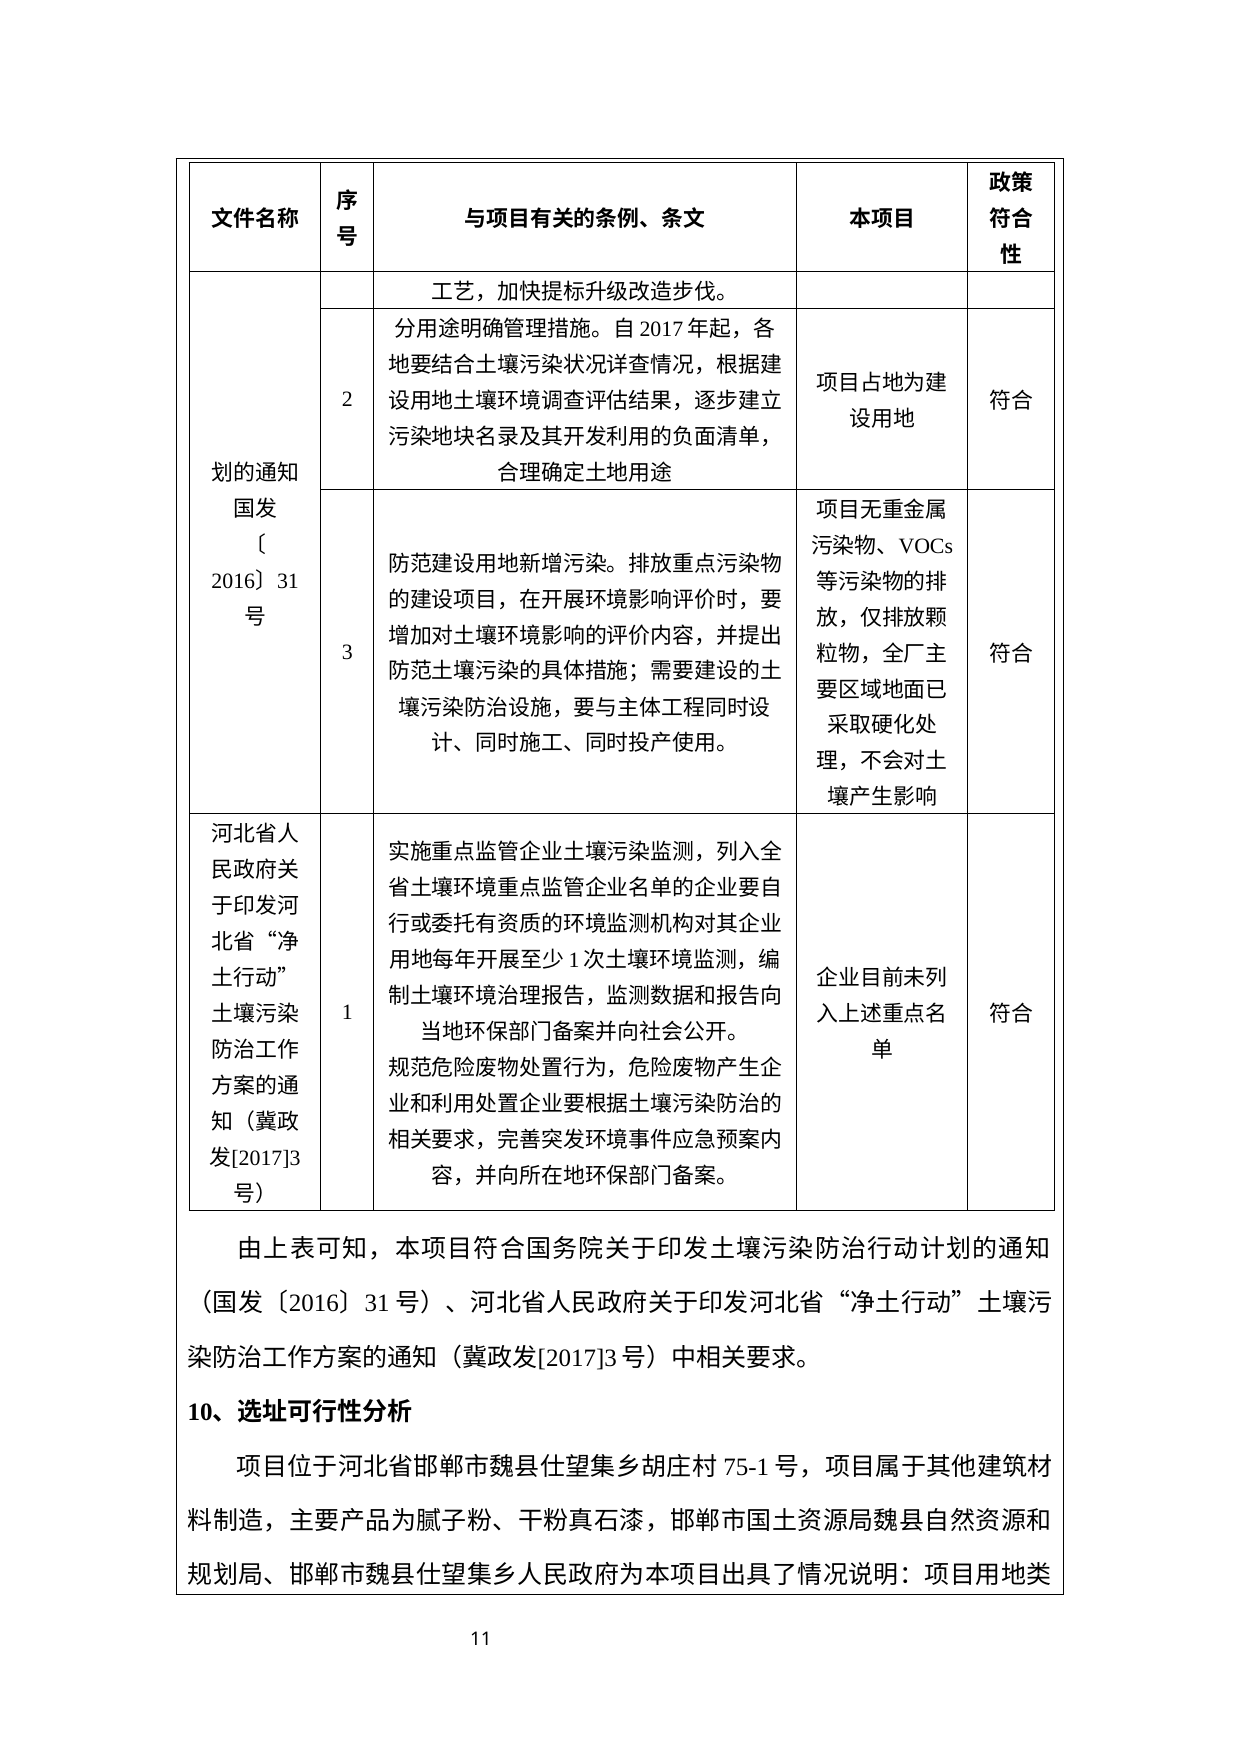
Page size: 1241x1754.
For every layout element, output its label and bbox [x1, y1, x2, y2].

table_cell [177, 159, 1063, 1594]
